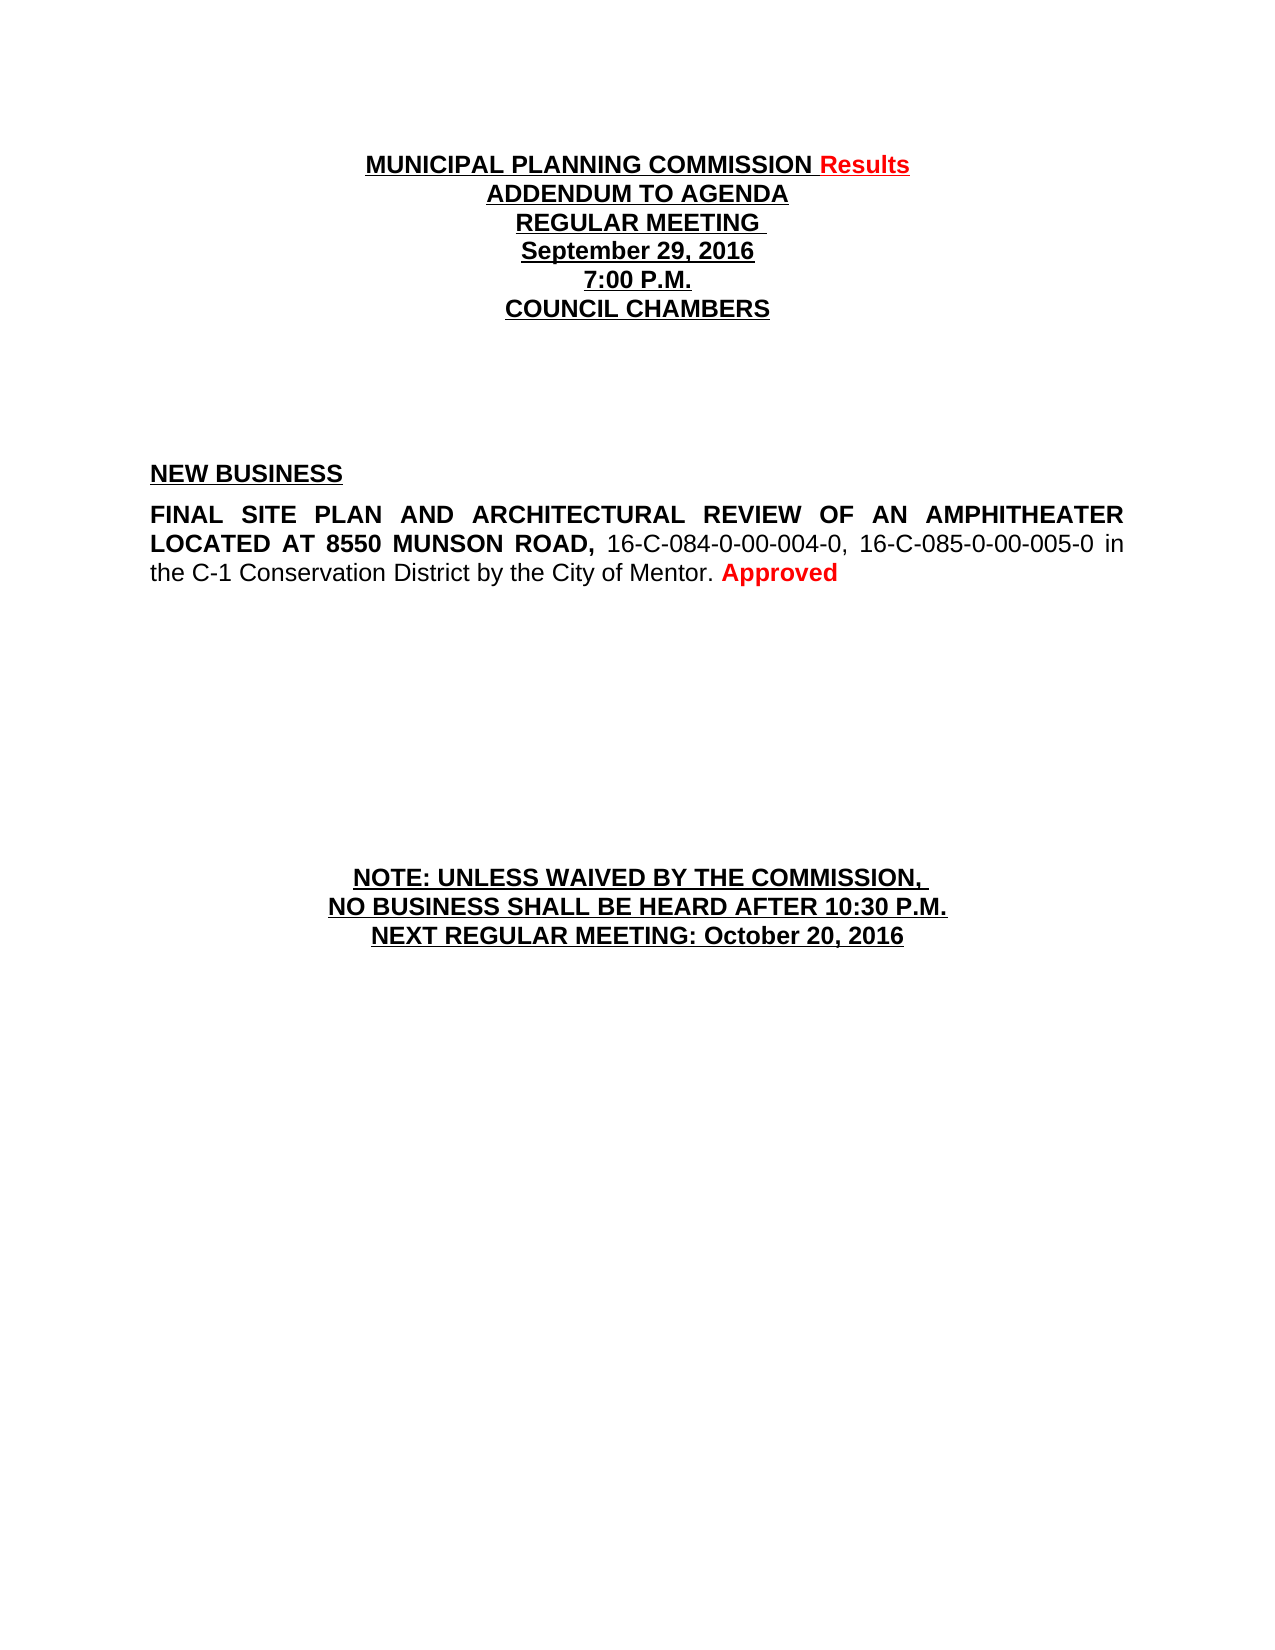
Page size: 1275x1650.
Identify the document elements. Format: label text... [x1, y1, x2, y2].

text September 29, 2016 [150, 236, 1125, 265]
text NOTE: UNLESS WAIVED BY THE COMMISSION, [150, 863, 1125, 892]
text REGULAR MEETING [150, 207, 1125, 236]
title ADDENDUM TO AGENDA [150, 179, 1125, 207]
text COUNCIL CHAMBERS [150, 294, 1125, 322]
title MUNICIPAL PLANNING COMMISSION Results [150, 150, 1125, 179]
text 7:00 P.M. [150, 265, 1125, 294]
text NEXT REGULAR MEETING: October 20, 2016 [150, 921, 1125, 950]
text FINAL SITE PLAN AND ARCHITECTURAL REVIEW OF AN AMPHITHEATER LOCATED AT 8550 MUNSON ROAD, 16-C-084-0-00-004-0, 16-C-085-0-00-005-0 in the C-1 Conservation District by the City of Mentor. Approved [150, 500, 1125, 586]
subtitle NEW BUSINESS [150, 459, 1125, 487]
text NO BUSINESS SHALL BE HEARD AFTER 10:30 P.M. [150, 892, 1125, 921]
